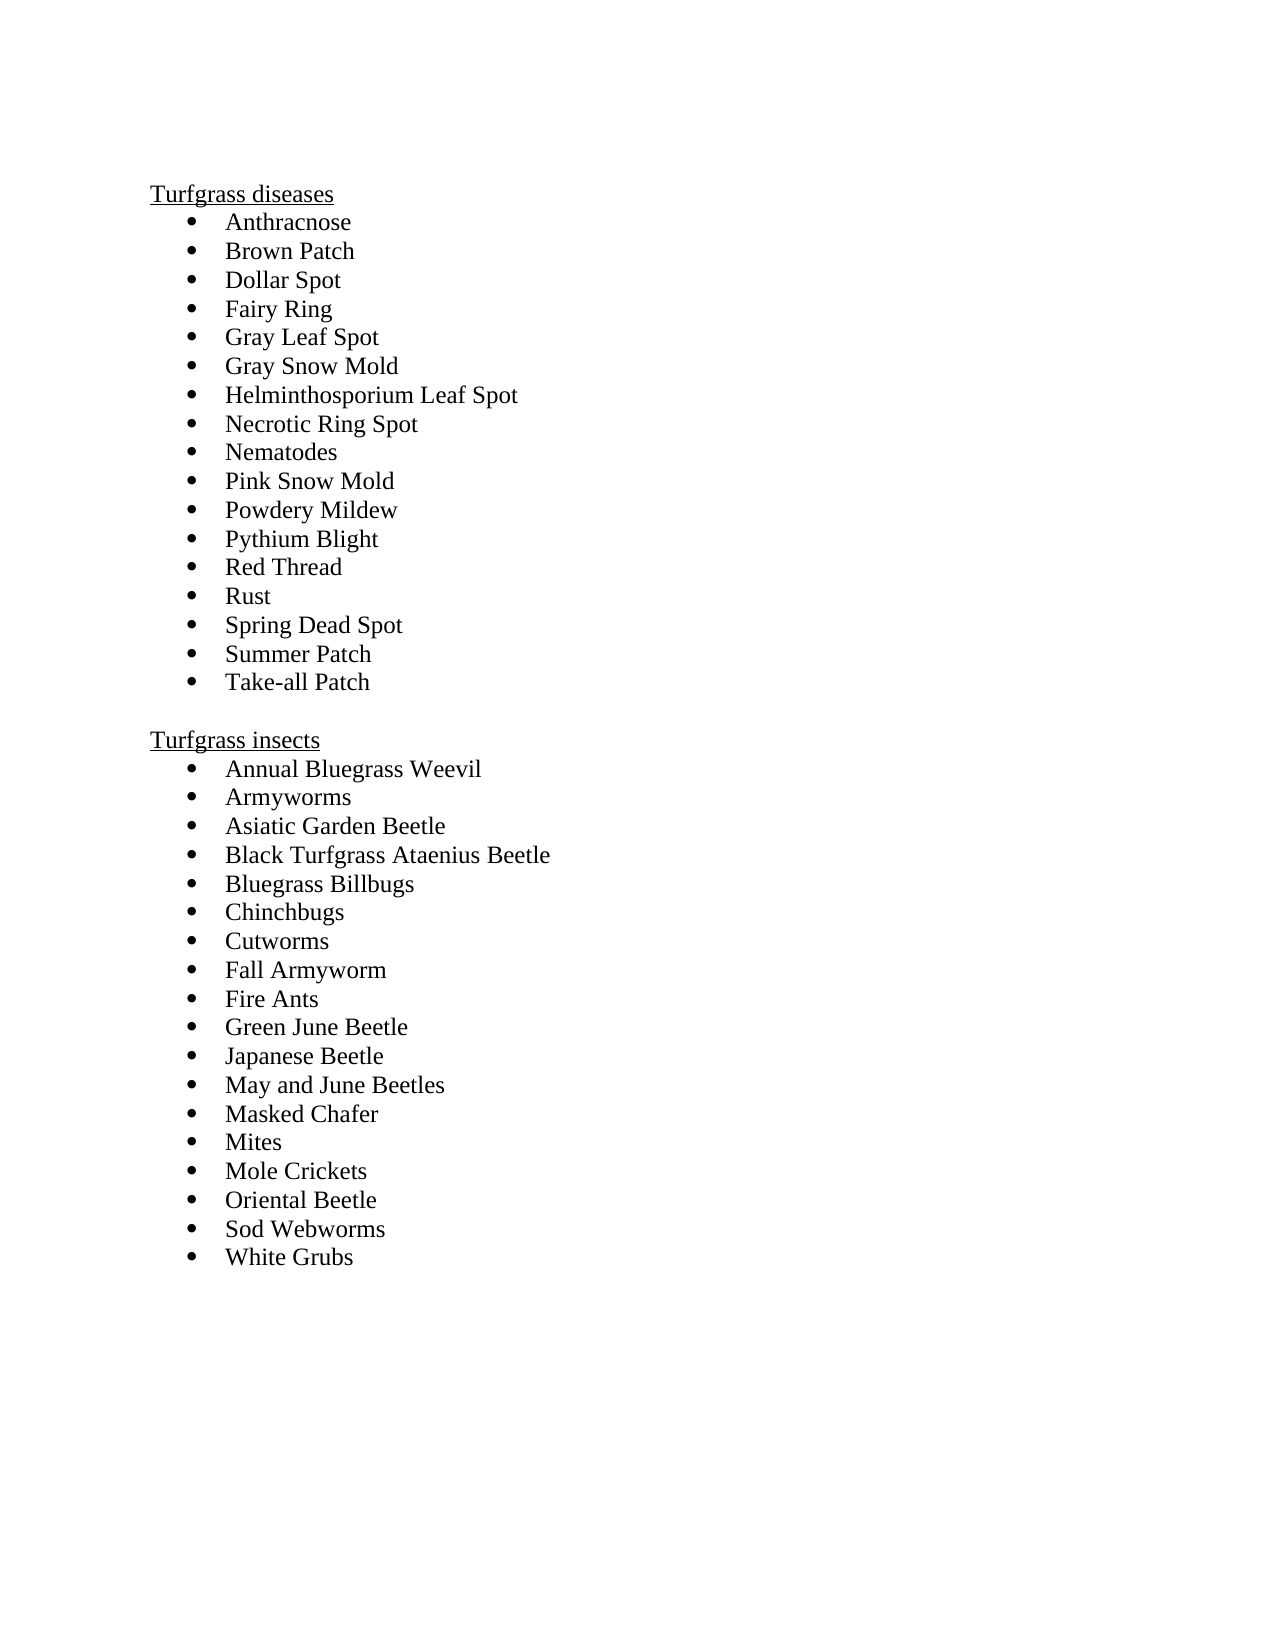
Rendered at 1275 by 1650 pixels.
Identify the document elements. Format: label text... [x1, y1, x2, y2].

list Pythium Blight [187, 524, 1125, 552]
list Sod Webworms [187, 1214, 1125, 1242]
list Red Thread [187, 552, 1125, 581]
list Helminthosporium Leaf Spot [187, 380, 1125, 409]
list Annual Bluegrass Weevil [187, 754, 1125, 782]
list White Grubs [187, 1242, 1125, 1271]
list Japanese Beetle [187, 1041, 1125, 1070]
list Oriental Beetle [187, 1185, 1125, 1214]
list Cutworms [187, 926, 1125, 955]
list Asiatic Garden Beetle [187, 811, 1125, 840]
list Brown Patch [187, 236, 1125, 265]
list Rust [187, 581, 1125, 610]
list Anthracnose [187, 207, 1125, 236]
list Spring Dead Spot [187, 610, 1125, 639]
list Mites [187, 1127, 1125, 1156]
text Turfgrass insects [150, 725, 1125, 754]
list Fall Armyworm [187, 955, 1125, 984]
list Bluegrass Billbugs [187, 869, 1125, 897]
list Pink Snow Mold [187, 466, 1125, 495]
list May and June Beetles [187, 1070, 1125, 1099]
list Nematodes [187, 437, 1125, 466]
list Necrotic Ring Spot [187, 409, 1125, 437]
list Black Turfgrass Ataenius Beetle [187, 840, 1125, 869]
text Turfgrass diseases [150, 179, 1125, 207]
list Mole Crickets [187, 1156, 1125, 1185]
list Gray Snow Mold [187, 351, 1125, 380]
list Fairy Ring [187, 294, 1125, 322]
list Summer Patch [187, 639, 1125, 667]
list Chinchbugs [187, 897, 1125, 926]
list Armyworms [187, 782, 1125, 811]
list Dollar Spot [187, 265, 1125, 294]
list Powdery Mildew [187, 495, 1125, 524]
list Green June Beetle [187, 1012, 1125, 1041]
list Gray Leaf Spot [187, 322, 1125, 351]
list Take-all Patch [187, 667, 1125, 696]
list Fire Ants [187, 984, 1125, 1012]
list Masked Chafer [187, 1099, 1125, 1127]
